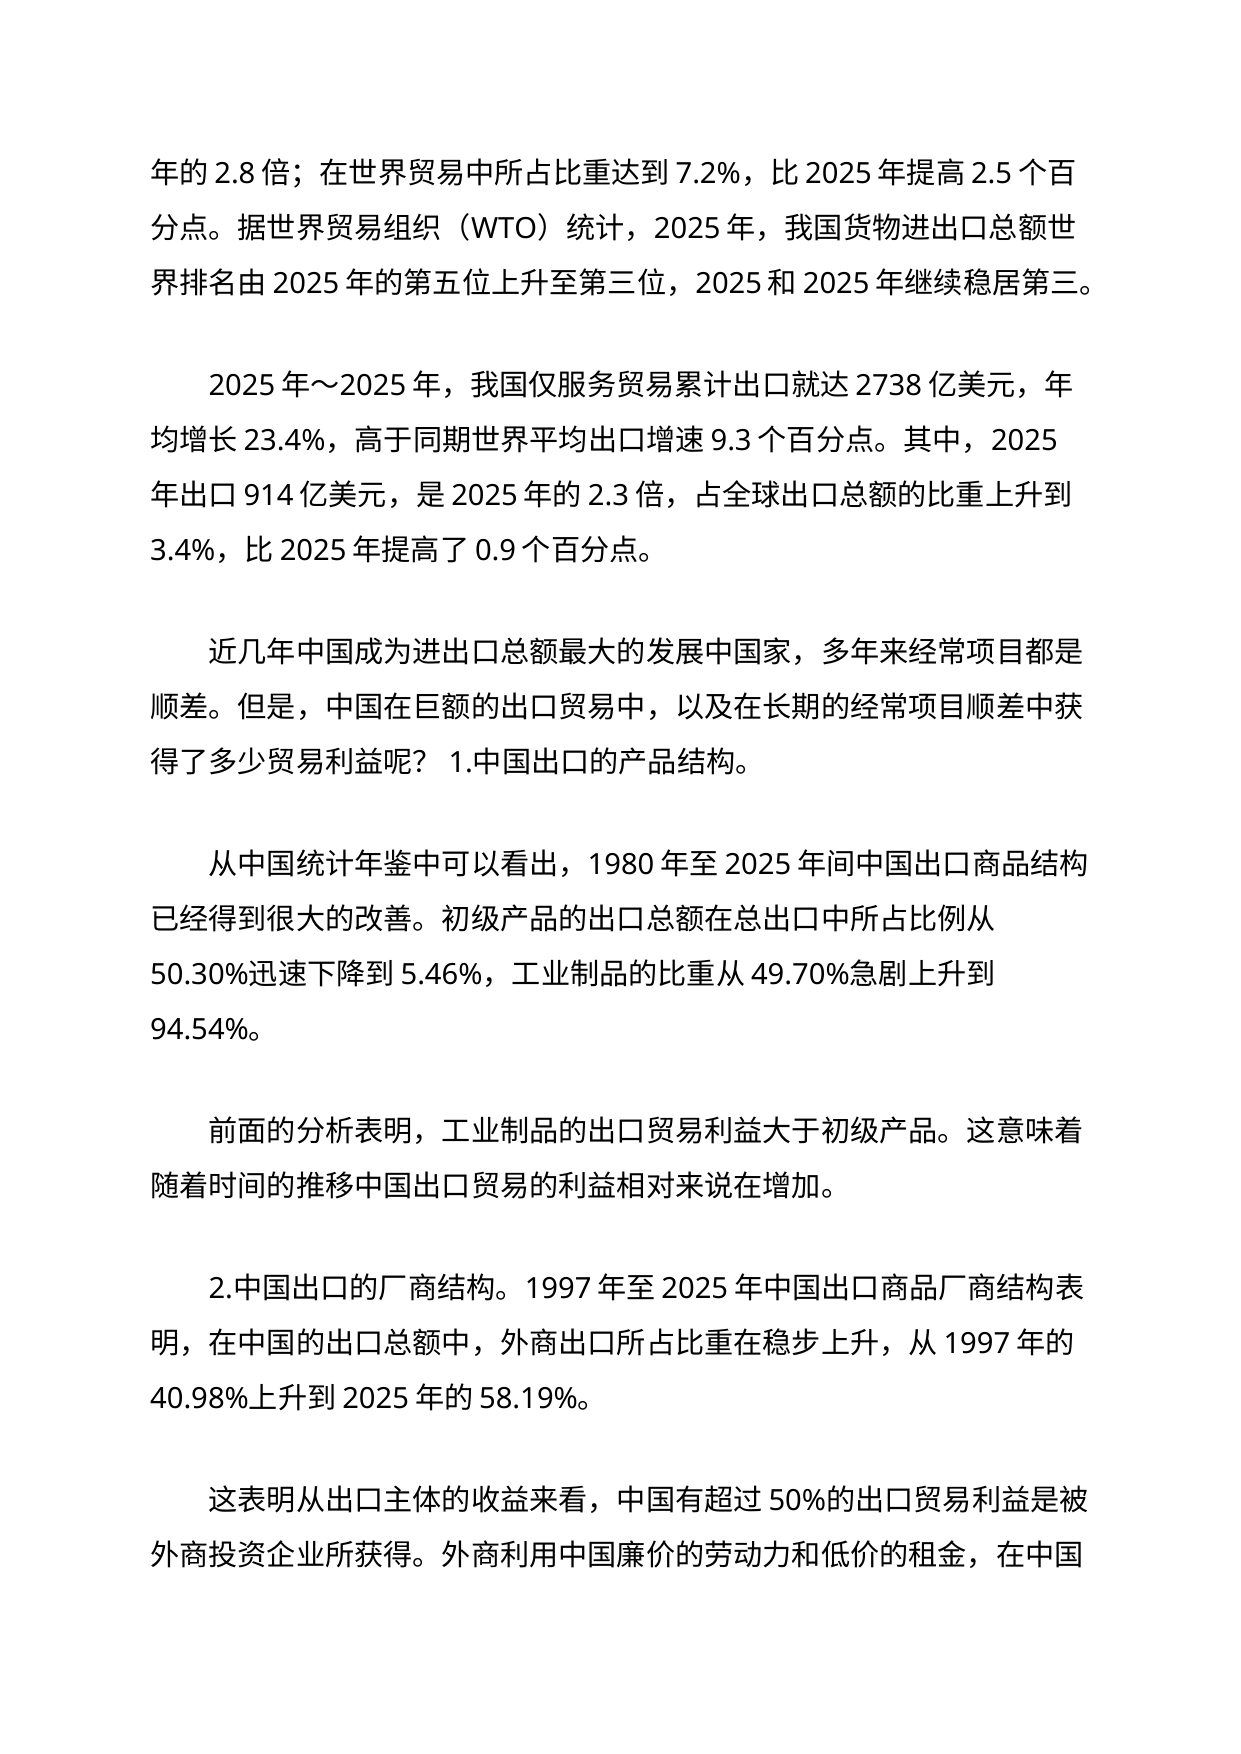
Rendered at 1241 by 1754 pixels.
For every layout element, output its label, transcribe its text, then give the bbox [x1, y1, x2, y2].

text 前面的分析表明，工业制品的出口贸易利益大于初级产品。这意味着随着时间的推移中国出口贸易的利益相对来说在增加。 [150, 1108, 1090, 1205]
text 从中国统计年鉴中可以看出，1980年至2025年间中国出口商品结构已经得到很大的改善。初级产品的出口总额在总出口中所占比例从50.30%迅速下降到5.46%，工业制品的比重从49.70%急剧上升到94.54%。 [150, 841, 1090, 1048]
text 2025年～2025年，我国仅服务贸易累计出口就达2738亿美元，年均增长23.4%，高于同期世界平均出口增速9.3个百分点。其中，2025年出口914亿美元，是2025年的2.3倍，占全球出口总额的比重上升到3.4%，比2025年提高了0.9个百分点。 [150, 362, 1090, 569]
text 2.中国出口的厂商结构。1997年至2025年中国出口商品厂商结构表明，在中国的出口总额中，外商出口所占比重在稳步上升，从1997年的40.98%上升到2025年的58.19%。 [150, 1264, 1090, 1417]
text 近几年中国成为进出口总额最大的发展中国家，多年来经常项目都是顺差。但是，中国在巨额的出口贸易中，以及在长期的经常项目顺差中获得了多少贸易利益呢？ 1.中国出口的产品结构。 [150, 629, 1090, 781]
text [150, 150, 1090, 302]
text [150, 1476, 1090, 1573]
